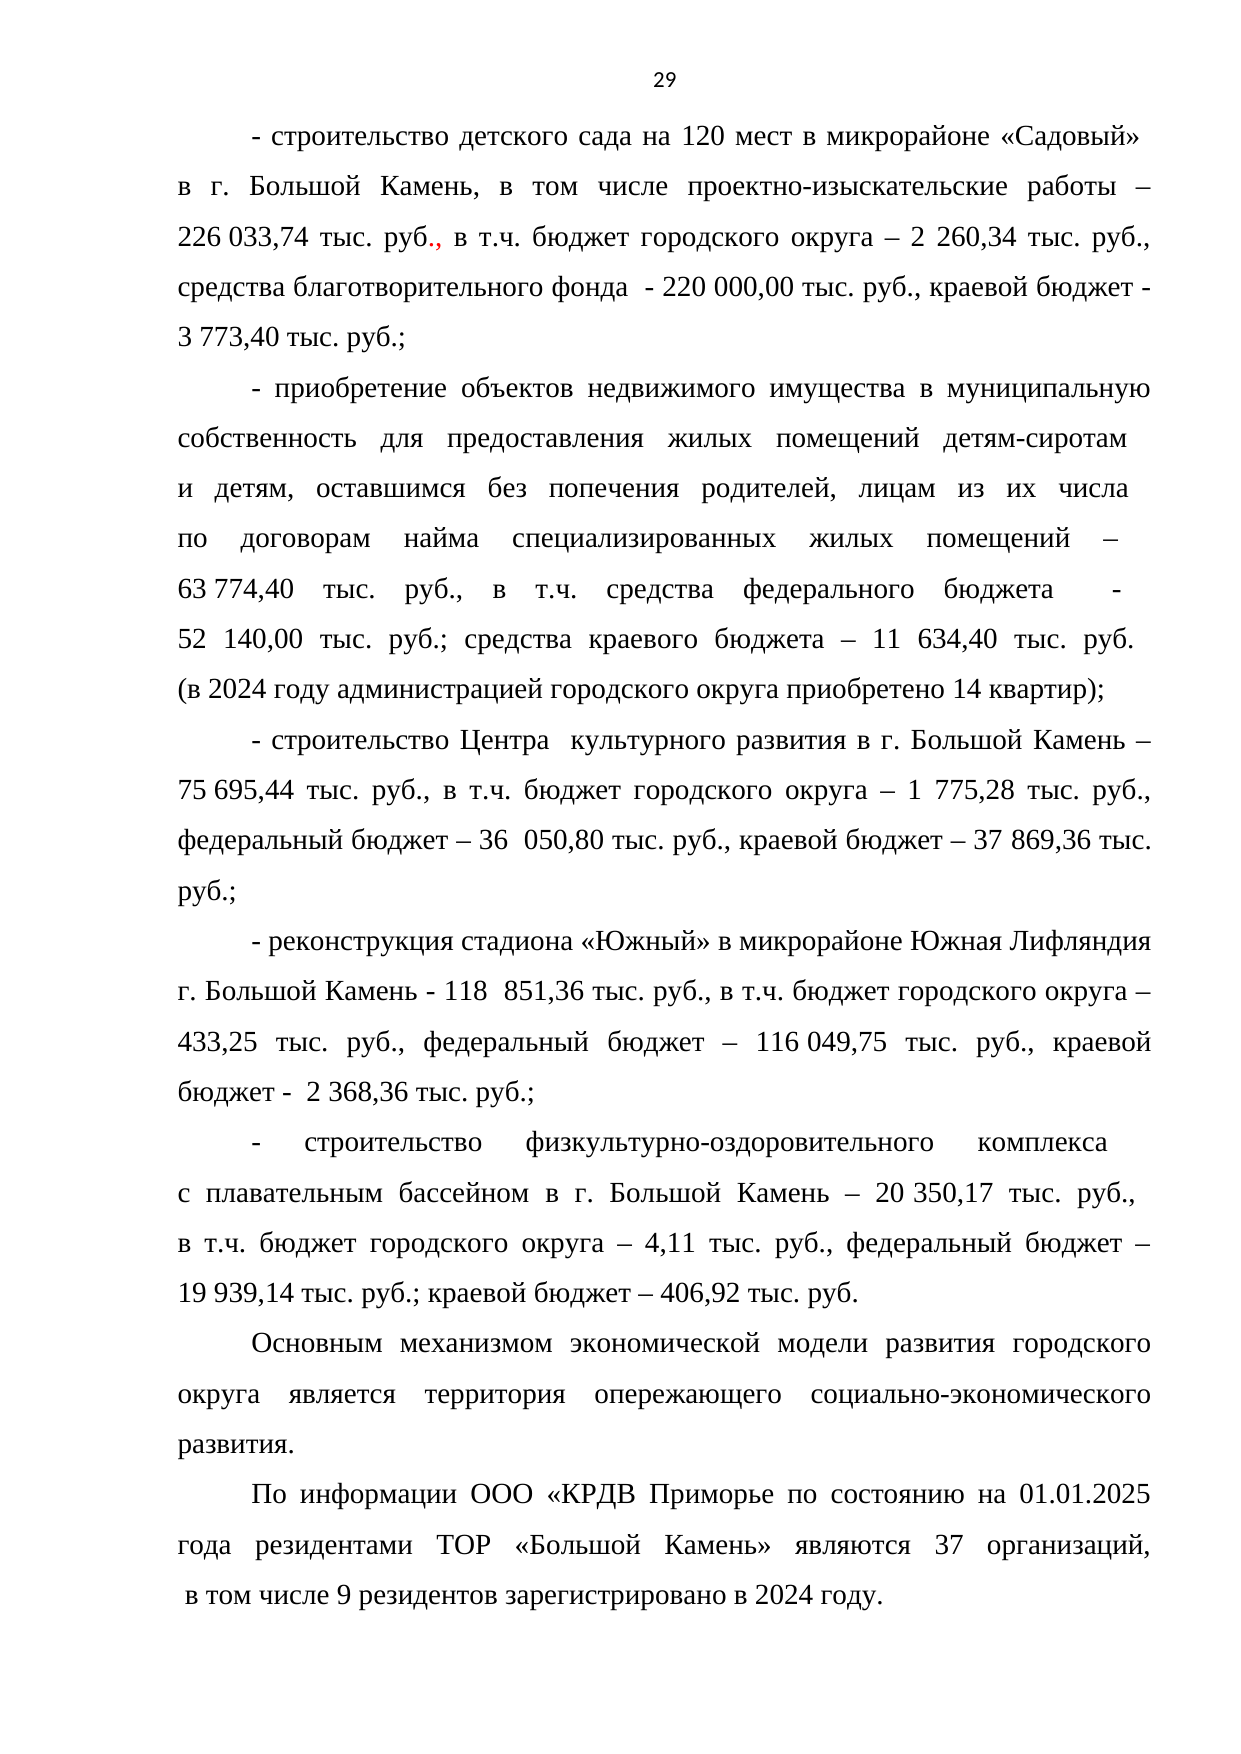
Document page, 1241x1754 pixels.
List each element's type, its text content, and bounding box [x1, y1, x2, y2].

text - реконструкция стадиона «Южный» в микрорайоне Южная Лифляндия г. Большой Камень - 118 851,36 тыс. руб., в т.ч. бюджет городского округа – 433,25 тыс. руб., федеральный бюджет – 116 049,75 тыс. руб., краевой бюджет - 2 368,36 тыс. руб.; [177, 923, 1152, 1108]
text Основным механизмом экономической модели развития городского округа является территория опережающего социально-экономического развития. [177, 1326, 1152, 1460]
text По информации ООО «КРДВ Приморье по состоянию на 01.01.2025 года резидентами ТОР «Большой Камень» являются 37 организаций, в том числе 9 резидентов зарегистрировано в 2024 году. [177, 1477, 1152, 1611]
text - приобретение объектов недвижимого имущества в муниципальную собственность для предоставления жилых помещений детям-сиротам и детям, оставшимся без попечения родителей, лицам из их числа по договорам найма специализированных жилых помещений – 63 774,40 тыс. руб., в т.ч. средства федерального бюджета - 52 140,00 тыс. руб.; средства краевого бюджета – 11 634,40 тыс. руб. (в 2024 году администрацией городского округа приобретено 14 квартир); [177, 370, 1152, 705]
text - строительство физкультурно-оздоровительного комплекса с плавательным бассейном в г. Большой Камень – 20 350,17 тыс. руб., в т.ч. бюджет городского округа – 4,11 тыс. руб., федеральный бюджет – 19 939,14 тыс. руб.; краевой бюджет – 406,92 тыс. руб. [177, 1124, 1152, 1309]
text - строительство Центра культурного развития в г. Большой Камень – 75 695,44 тыс. руб., в т.ч. бюджет городского округа – 1 775,28 тыс. руб., федеральный бюджет – 36 050,80 тыс. руб., краевой бюджет – 37 869,36 тыс. руб.; [177, 722, 1152, 906]
text - строительство детского сада на 120 мест в микрорайоне «Садовый» в г. Большой Камень, в том числе проектно-изыскательские работы – 226 033,74 тыс. руб., в т.ч. бюджет городского округа – 2 260,34 тыс. руб., средства благотворительного фонда - 220 000,00 тыс. руб., краевой бюджет - 3 773,40 тыс. руб.; [177, 118, 1152, 353]
